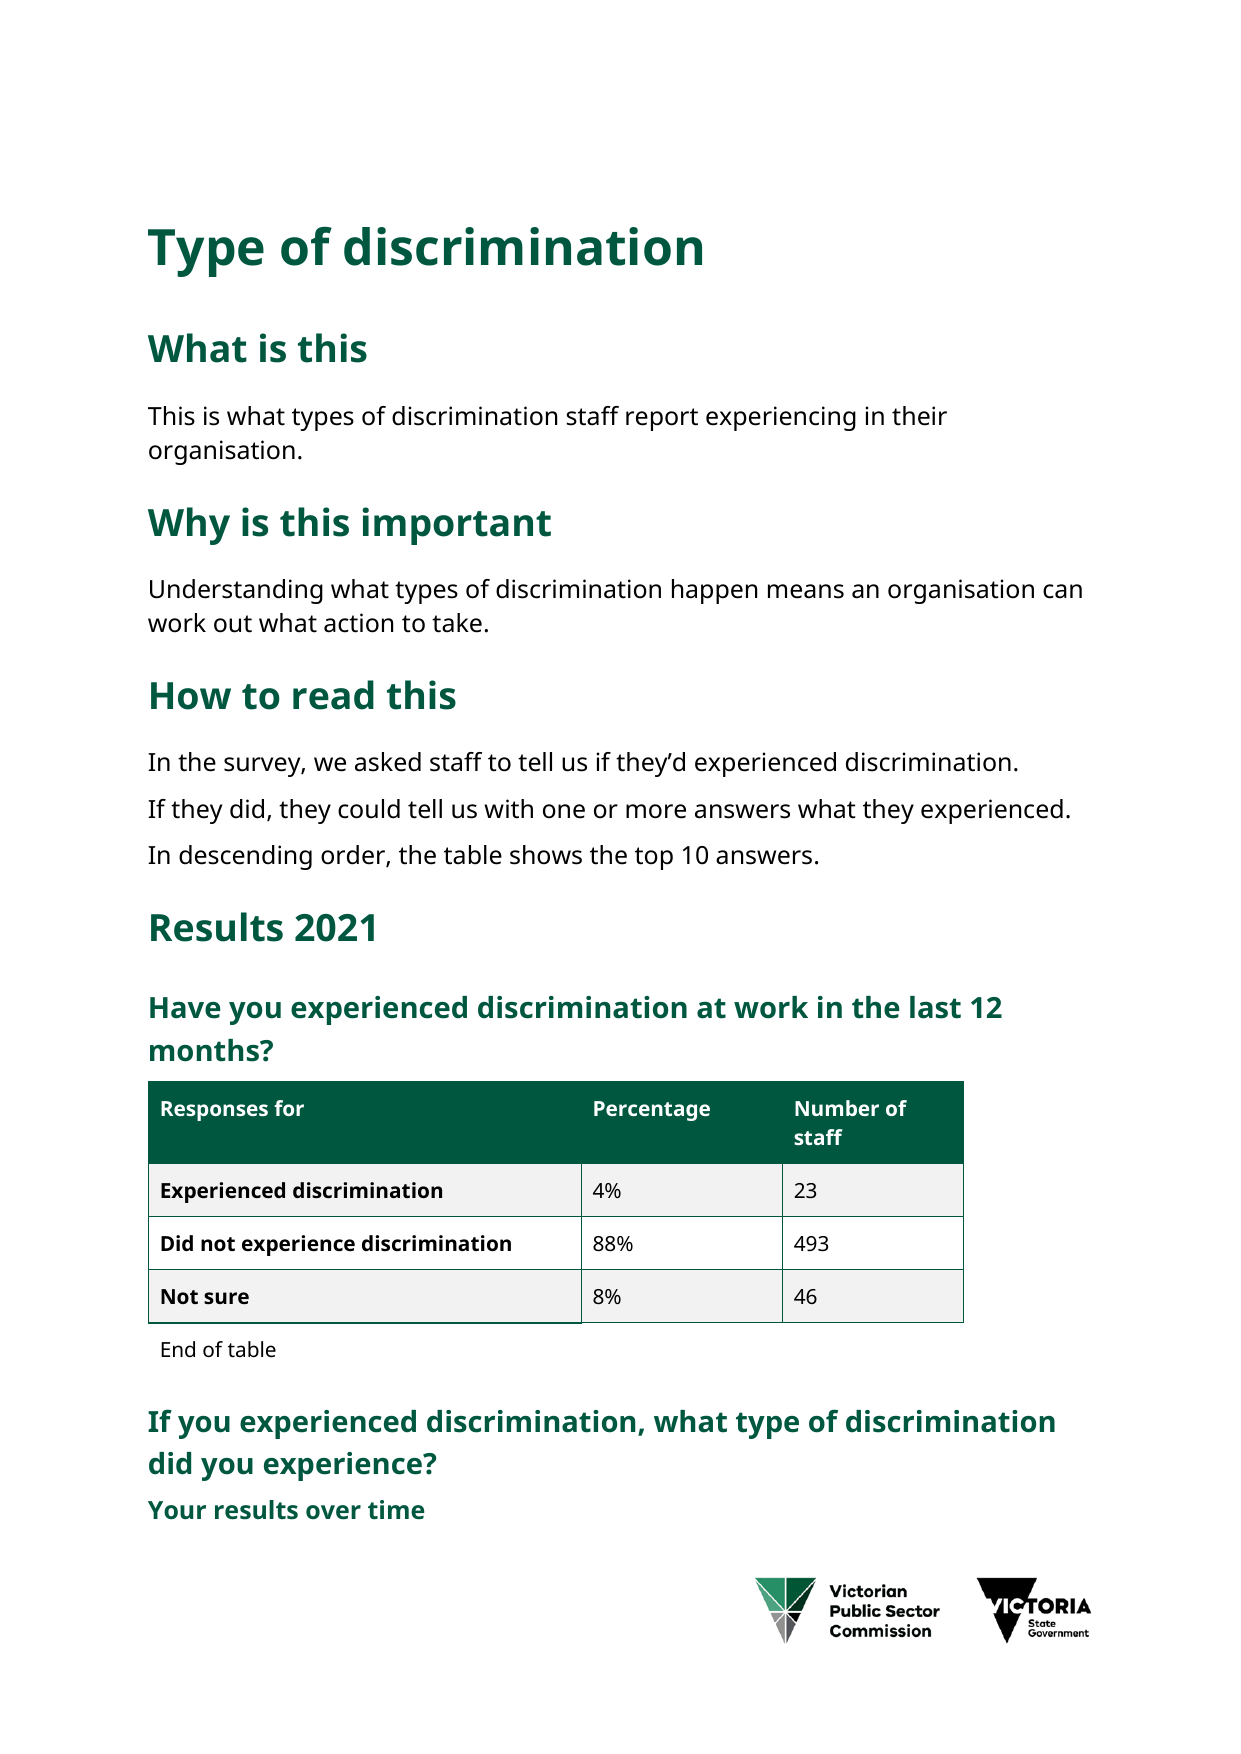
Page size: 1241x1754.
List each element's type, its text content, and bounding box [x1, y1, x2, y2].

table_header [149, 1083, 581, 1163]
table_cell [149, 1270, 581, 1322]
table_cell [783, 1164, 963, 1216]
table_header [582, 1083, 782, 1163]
subtitle Type of discrimination [148, 212, 1092, 280]
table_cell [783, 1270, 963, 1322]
subtitle How to read this [148, 669, 1092, 720]
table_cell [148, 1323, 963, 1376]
text In descending order, the table shows the top 10 answers. [148, 838, 1092, 872]
subtitle Your results over time [148, 1493, 1092, 1527]
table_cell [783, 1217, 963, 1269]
subtitle Why is this important [148, 496, 1092, 547]
picture [754, 1577, 1093, 1645]
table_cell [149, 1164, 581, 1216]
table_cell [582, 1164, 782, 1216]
subtitle What is this [148, 323, 1092, 374]
text In the survey, we asked staff to tell us if they’d experienced discrimination. [148, 745, 1092, 779]
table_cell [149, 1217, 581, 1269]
subtitle If you experienced discrimination, what type of discrimination did you experience? [148, 1401, 1092, 1483]
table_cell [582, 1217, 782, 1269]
text If they did, they could tell us with one or more answers what they experienced. [148, 791, 1092, 825]
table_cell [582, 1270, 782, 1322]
subtitle Results 2021 [148, 901, 1092, 952]
text Understanding what types of discrimination happen means an organisation can work out what action to take. [148, 572, 1092, 640]
subtitle Have you experienced discrimination at work in the last 12 months? [148, 987, 1092, 1070]
text This is what types of discrimination staff report experiencing in their organisation. [148, 398, 1092, 467]
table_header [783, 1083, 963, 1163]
